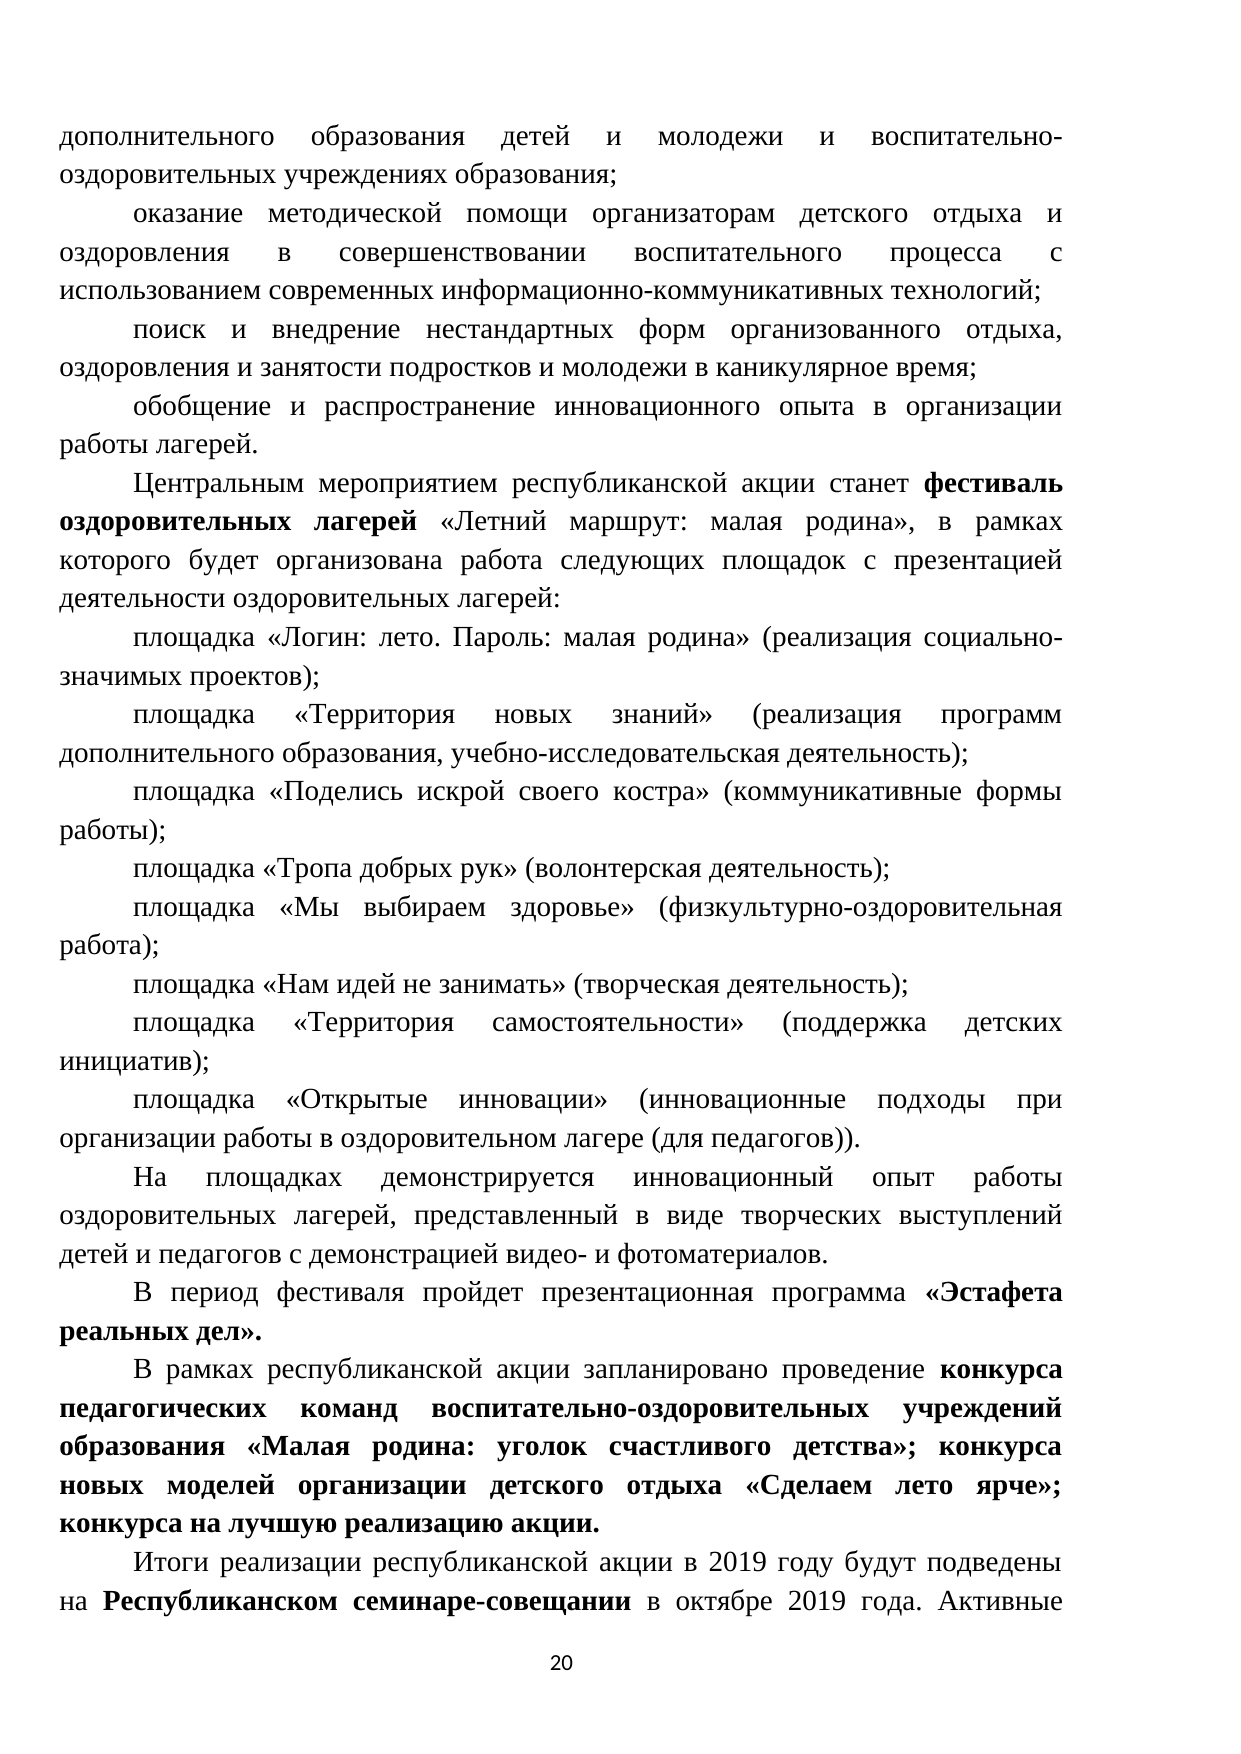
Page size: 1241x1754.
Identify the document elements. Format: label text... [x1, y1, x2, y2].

text На площадках демонстрируется инновационный опыт работы оздоровительных лагерей, представленный в виде творческих выступлений детей и педагогов с демонстрацией видео- и фотоматериалов. [59, 1159, 1063, 1269]
text площадка «Мы выбираем здоровье» (физкультурно-оздоровительная работа); [59, 889, 1063, 961]
text Центральным мероприятием республиканской акции станет фестиваль оздоровительных лагерей «Летний маршрут: малая родина», в рамках которого будет организована работа следующих площадок с презентацией деятельности оздоровительных лагерей: [59, 465, 1063, 614]
text поиск и внедрение нестандартных форм организованного отдыха, оздоровления и занятости подростков и молодежи в каникулярное время; [59, 311, 1063, 383]
text площадка «Нам идей не занимать» (творческая деятельность); [59, 966, 1063, 999]
text площадка «Логин: лето. Пароль: малая родина» (реализация социально-значимых проектов); [59, 619, 1063, 691]
text площадка «Территория самостоятельности» (поддержка детских инициатив); [59, 1004, 1063, 1077]
text обобщение и распространение инновационного опыта в организации работы лагерей. [59, 388, 1063, 460]
text площадка «Тропа добрых рук» (волонтерская деятельность); [59, 850, 1063, 884]
text площадка «Открытые инновации» (инновационные подходы при организации работы в оздоровительном лагере (для педагогов)). [59, 1082, 1063, 1154]
text площадка «Территория новых знаний» (реализация программ дополнительного образования, учебно-исследовательская деятельность); [59, 696, 1063, 768]
text оказание методической помощи организаторам детского отдыха и оздоровления в совершенствовании воспитательного процесса с использованием современных информационно-коммуникативных технологий; [59, 195, 1063, 306]
text В рамках республиканской акции запланировано проведение конкурса педагогических команд воспитательно-оздоровительных учреждений образования «Малая родина: уголок счастливого детства»; конкурса новых моделей организации детского отдыха «Сделаем лето ярче»; конкурса на лучшую реализацию акции. [59, 1351, 1063, 1539]
text В период фестиваля пройдет презентационная программа «Эстафета реальных дел». [59, 1274, 1063, 1346]
text площадка «Поделись искрой своего костра» (коммуникативные формы работы); [59, 773, 1063, 845]
